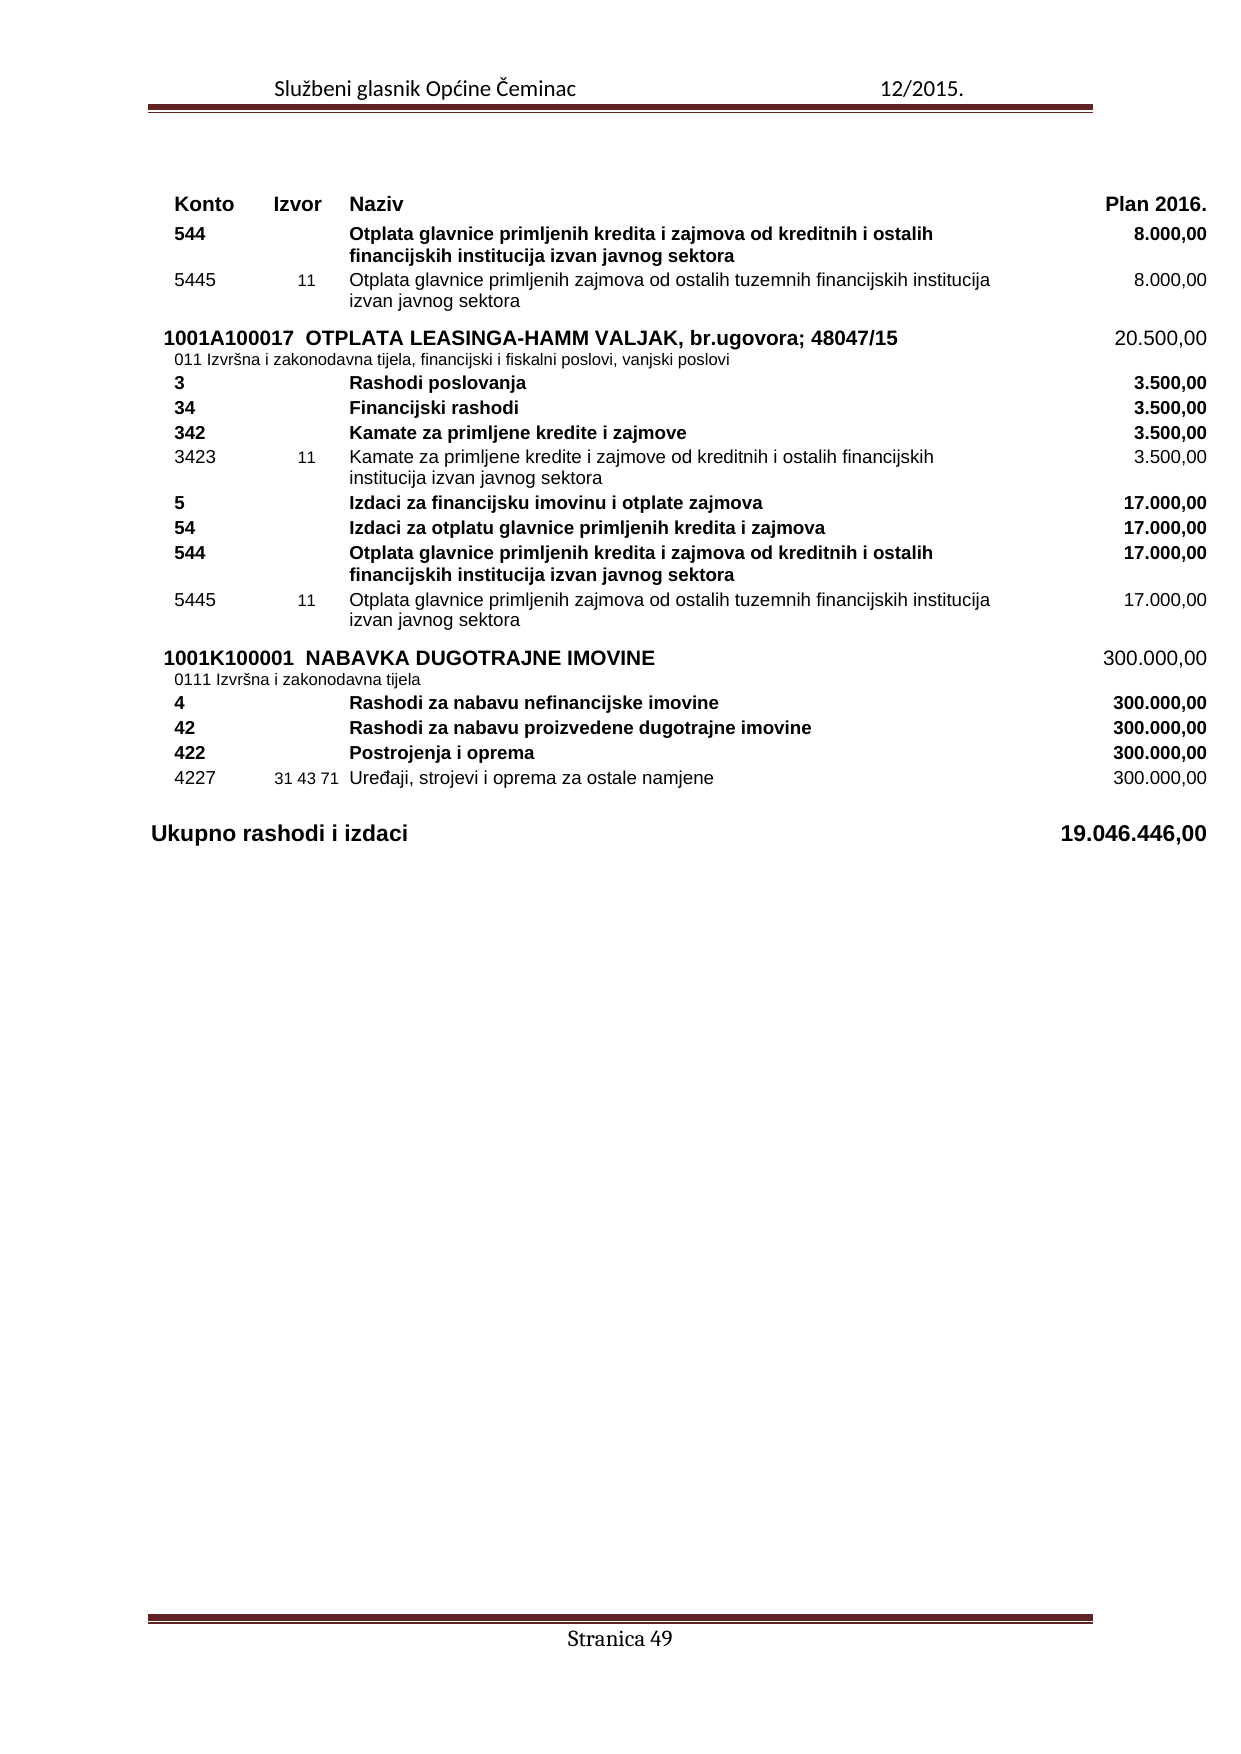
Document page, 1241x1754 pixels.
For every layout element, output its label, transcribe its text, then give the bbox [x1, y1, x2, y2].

text 5 Izdaci za financijsku imovinu i otplate zajmova 17.000,00 [148, 492, 1093, 514]
text 422 Postrojenja i oprema 300.000,00 [148, 742, 1093, 764]
text 342 Kamate za primljene kredite i zajmove 3.500,00 [148, 422, 1093, 444]
text 011 Izvršna i zakonodavna tijela, financijski i fiskalni poslovi, vanjski poslovi [148, 350, 1093, 369]
text 42 Rashodi za nabavu proizvedene dugotrajne imovine 300.000,00 [148, 717, 1093, 739]
text 4227 31 43 71 Uređaji, strojevi i oprema za ostale namjene 300.000,00 [148, 767, 1093, 789]
text 54 Izdaci za otplatu glavnice primljenih kredita i zajmova 17.000,00 [148, 517, 1093, 539]
text institucija izvan javnog sektora [148, 468, 1093, 489]
text 3 Rashodi poslovanja 3.500,00 [148, 372, 1093, 394]
text 5445 11 Otplata glavnice primljenih zajmova od ostalih tuzemnih financijskih institucija 8.000,00 [148, 270, 1093, 291]
text 0111 Izvršna i zakonodavna tijela [148, 670, 1093, 689]
text 3423 11 Kamate za primljene kredite i zajmove od kreditnih i ostalih financijskih 3.500,00 [148, 447, 1093, 468]
text Konto Izvor Naziv Plan 2016. [148, 191, 1093, 216]
text Ukupno rashodi i izdaci 19.046.446,00 [148, 819, 1093, 847]
text 34 Financijski rashodi 3.500,00 [148, 397, 1093, 419]
text 544 Otplata glavnice primljenih kredita i zajmova od kreditnih i ostalih 17.000,00 [148, 542, 1093, 564]
text izvan javnog sektora [148, 291, 1093, 311]
text financijskih institucija izvan javnog sektora [148, 564, 1093, 586]
text izvan javnog sektora [148, 610, 1093, 631]
text financijskih institucija izvan javnog sektora [148, 244, 1093, 267]
text 544 Otplata glavnice primljenih kredita i zajmova od kreditnih i ostalih 8.000,00 [148, 223, 1093, 244]
text 4 Rashodi za nabavu nefinancijske imovine 300.000,00 [148, 692, 1093, 714]
text 5445 11 Otplata glavnice primljenih zajmova od ostalih tuzemnih financijskih institucija 17.000,00 [148, 589, 1093, 610]
text 1001A100017 OTPLATA LEASINGA-HAMM VALJAK, br.ugovora; 48047/15 20.500,00 [148, 326, 1093, 350]
text 1001K100001 NABAVKA DUGOTRAJNE IMOVINE 300.000,00 [148, 646, 1093, 670]
